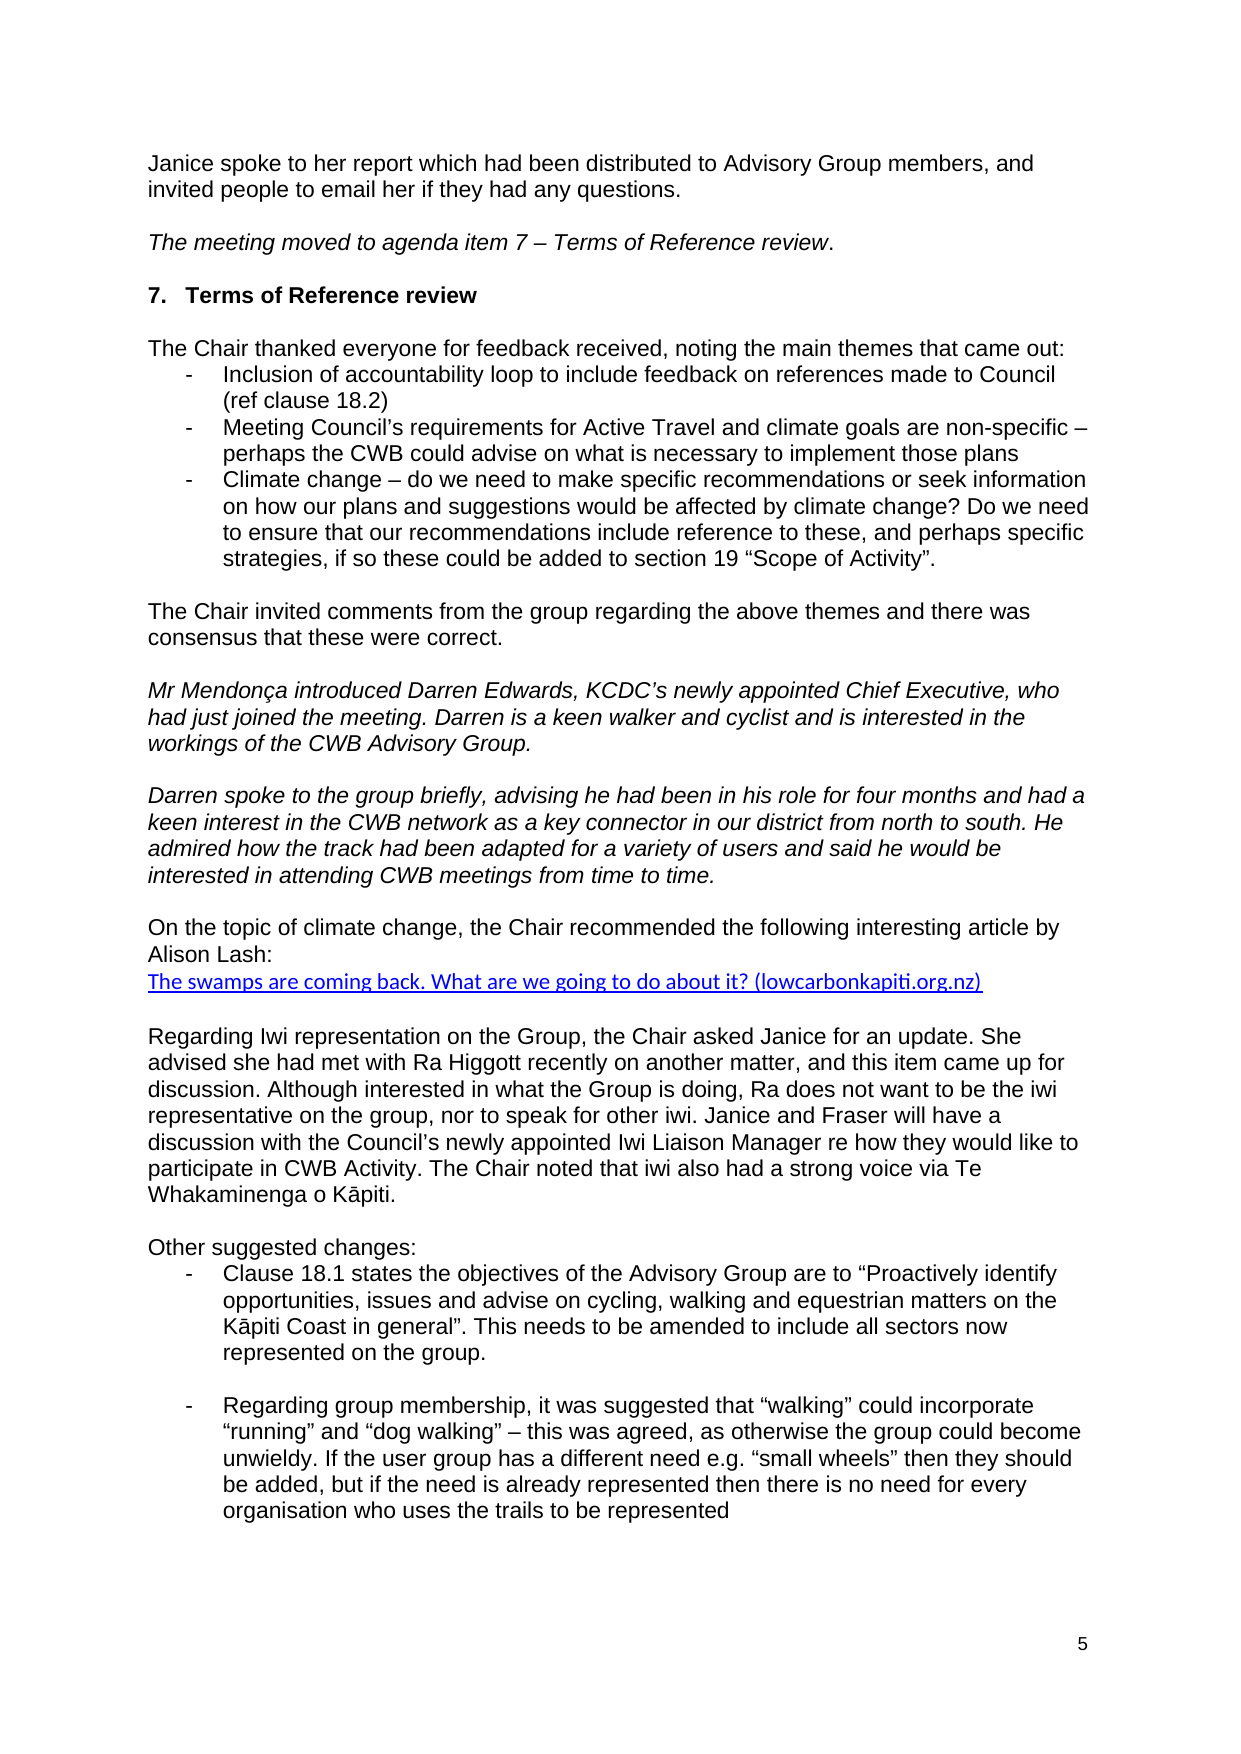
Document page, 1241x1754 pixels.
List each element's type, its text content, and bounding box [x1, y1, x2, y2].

text The swamps are coming back. What are we going to do about it? (lowcarbonkapiti.org.nz) [148, 967, 1092, 995]
text Mr Mendonça introduced Darren Edwards, KCDC’s newly appointed Chief Executive, who had just joined the meeting. Darren is a keen walker and cyclist and is interested in the workings of the CWB Advisory Group. [148, 677, 1092, 756]
list Meeting Council’s requirements for Active Travel and climate goals are non-specific – perhaps the CWB could advise on what is necessary to implement those plans [185, 413, 1092, 466]
text Regarding Iwi representation on the Group, the Chair asked Janice for an update. She advised she had met with Ra Higgott recently on another matter, and this item came up for discussion. Although interested in what the Group is doing, Ra does not want to be the iwi representative on the group, nor to speak for other iwi. Janice and Fraser will have a discussion with the Council’s newly appointed Iwi Liaison Manager re how they would like to participate in CWB Activity. The Chair noted that iwi also had a strong voice via Te Whakaminenga o Kāpiti. [148, 1023, 1092, 1207]
text Darren spoke to the group briefly, advising he had been in his role for four months and had a keen interest in the CWB network as a key connector in our district from north to south. He admired how the track had been adapted for a variety of users and said he would be interested in attending CWB meetings from time to time. [148, 782, 1092, 888]
list Inclusion of accountability loop to include feedback on references made to Council (ref clause 18.2) [185, 361, 1092, 413]
text Other suggested changes: [148, 1234, 1092, 1260]
text The Chair invited comments from the group regarding the above themes and there was consensus that these were correct. [148, 598, 1092, 651]
text Janice spoke to her report which had been distributed to Advisory Group members, and invited people to email her if they had any questions. [148, 150, 1092, 203]
text On the topic of climate change, the Chair recommended the following interesting article by Alison Lash: [148, 914, 1092, 967]
list Climate change – do we need to make specific recommendations or seek information on how our plans and suggestions would be affected by climate change? Do we need to ensure that our recommendations include reference to these, and perhaps specific strategies, if so these could be added to section 19 “Scope of Activity”. [185, 466, 1092, 572]
text The Chair thanked everyone for feedback received, noting the main themes that came out: [148, 334, 1092, 361]
list Regarding group membership, it was suggested that “walking” could incorporate “running” and “dog walking” – this was agreed, as otherwise the group could become unwieldy. If the user group has a different need e.g. “small wheels” then they should be added, but if the need is already represented then there is no need for every organisation who uses the trails to be represented [185, 1392, 1092, 1524]
text The meeting moved to agenda item 7 – Terms of Reference review. [148, 229, 1092, 255]
list Terms of Reference review [148, 282, 1092, 308]
list Clause 18.1 states the objectives of the Advisory Group are to “Proactively identify opportunities, issues and advise on cycling, walking and equestrian matters on the Kāpiti Coast in general”. This needs to be amended to include all sectors now represented on the group. [185, 1260, 1092, 1366]
